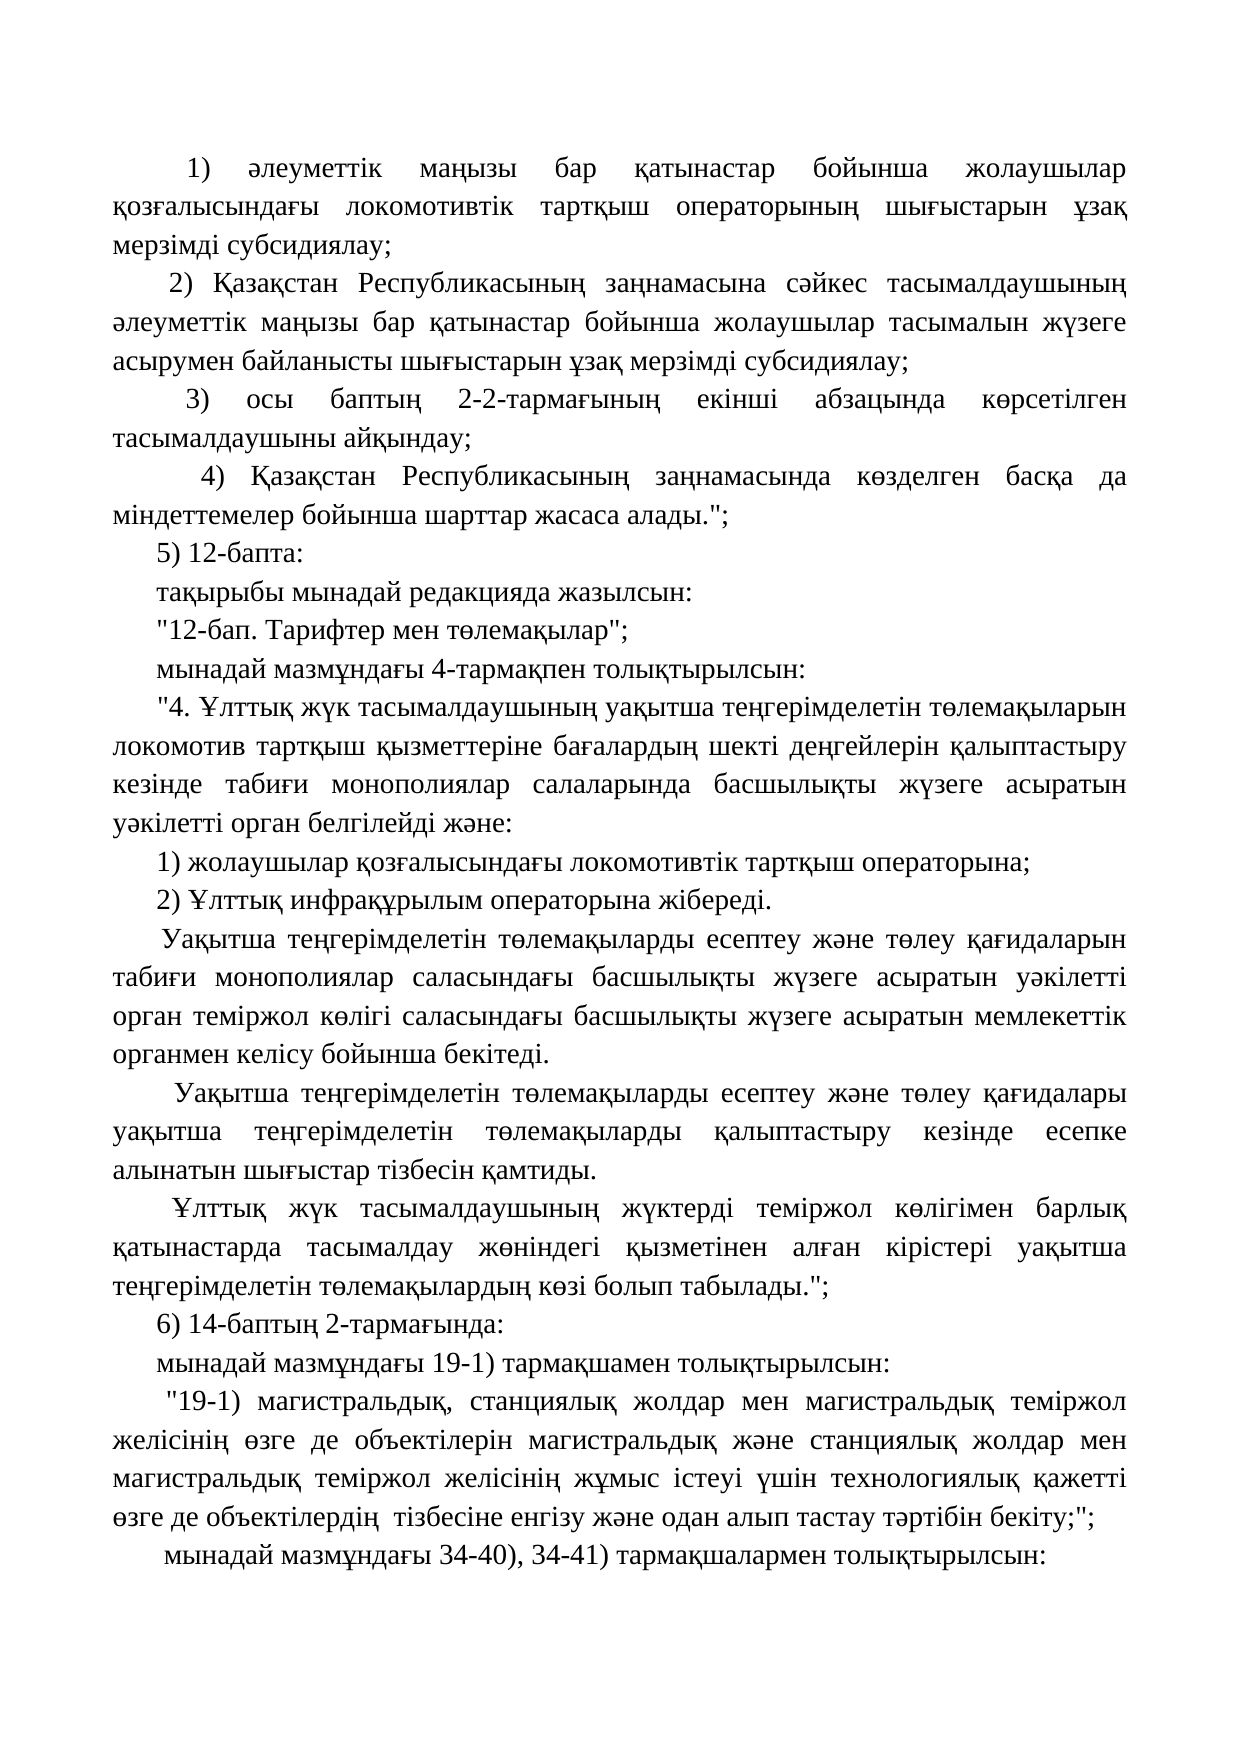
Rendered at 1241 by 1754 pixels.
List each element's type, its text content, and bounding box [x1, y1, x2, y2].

text 2) Қазақстан Республикасының заңнамасына сәйкес тасымалдаушының әлеуметтік маңызы бар қатынастар бойынша жолаушылар тасымалын жүзеге асырумен байланысты шығыстарын ұзақ мерзімді субсидиялау; [112, 266, 1128, 376]
text 3) осы баптың 2-2-тармағының екінші абзацында көрсетілген тасымалдаушыны айқындау; [112, 381, 1128, 453]
text 4) Қазақстан Республикасының заңнамасында көзделген басқа да міндеттемелер бойынша шарттар жасаса алады."; [112, 458, 1128, 530]
text 1) әлеуметтік маңызы бар қатынастар бойынша жолаушылар қозғалысындағы локомотивтiк тартқыш операторының шығыстарын ұзақ мерзімді субсидиялау; [112, 150, 1128, 261]
text мынадай мазмұндағы 34-40), 34-41) тармақшалармен толықтырылсын: [112, 1537, 1128, 1571]
text мынадай мазмұндағы 4-тармақпен толықтырылсын: [112, 651, 1128, 684]
text Уақытша теңгерімделетін төлемақыларды есептеу және төлеу қағидалары уақытша теңгерімделетін төлемақыларды қалыптастыру кезінде есепке алынатын шығыстар тізбесін қамтиды. [112, 1075, 1128, 1186]
text Уақытша теңгерімделетін төлемақыларды есептеу және төлеу қағидаларын табиғи монополиялар саласындағы басшылықты жүзеге асыратын уәкілетті орган теміржол көлігі саласындағы басшылықты жүзеге асыратын мемлекеттік органмен келісу бойынша бекітеді. [112, 921, 1128, 1070]
text 5) 12-бапта: [112, 535, 1128, 569]
text мынадай мазмұндағы 19-1) тармақшамен толықтырылсын: [112, 1345, 1128, 1378]
text 2) Ұлттық инфрақұрылым операторына жібереді. [112, 882, 1128, 916]
text Ұлттық жүк тасымалдаушының жүктерді теміржол көлігімен барлық қатынастарда тасымалдау жөніндегі қызметінен алған кірістері уақытша теңгерімделетін төлемақылардың көзі болып табылады."; [112, 1191, 1128, 1301]
text "4. Ұлттық жүк тасымалдаушының уақытша теңгерімделетін төлемақыларын локомотив тартқыш қызметтеріне бағалардың шекті деңгейлерін қалыптастыру кезінде табиғи монополиялар салаларында басшылықты жүзеге асыратын уәкілетті орган белгілейді және: [112, 689, 1128, 839]
text 1) жолаушылар қозғалысындағы локомотивтiк тартқыш операторына; [112, 844, 1128, 877]
text 6) 14-баптың 2-тармағында: [112, 1306, 1128, 1340]
text "19-1) магистральдық, станциялық жолдар мен магистральдық теміржол желісінің өзге де объектілерін магистральдық және станциялық жолдар мен магистральдық теміржол желісінің жұмыс істеуі үшін технологиялық қажетті өзге де объектілердің тізбесіне енгізу және одан алып тастау тәртібін бекіту;"; [112, 1383, 1128, 1532]
text "12-бап. Тарифтер мен төлемақылар"; [112, 612, 1128, 646]
text тақырыбы мынадай редакцияда жазылсын: [112, 574, 1128, 607]
